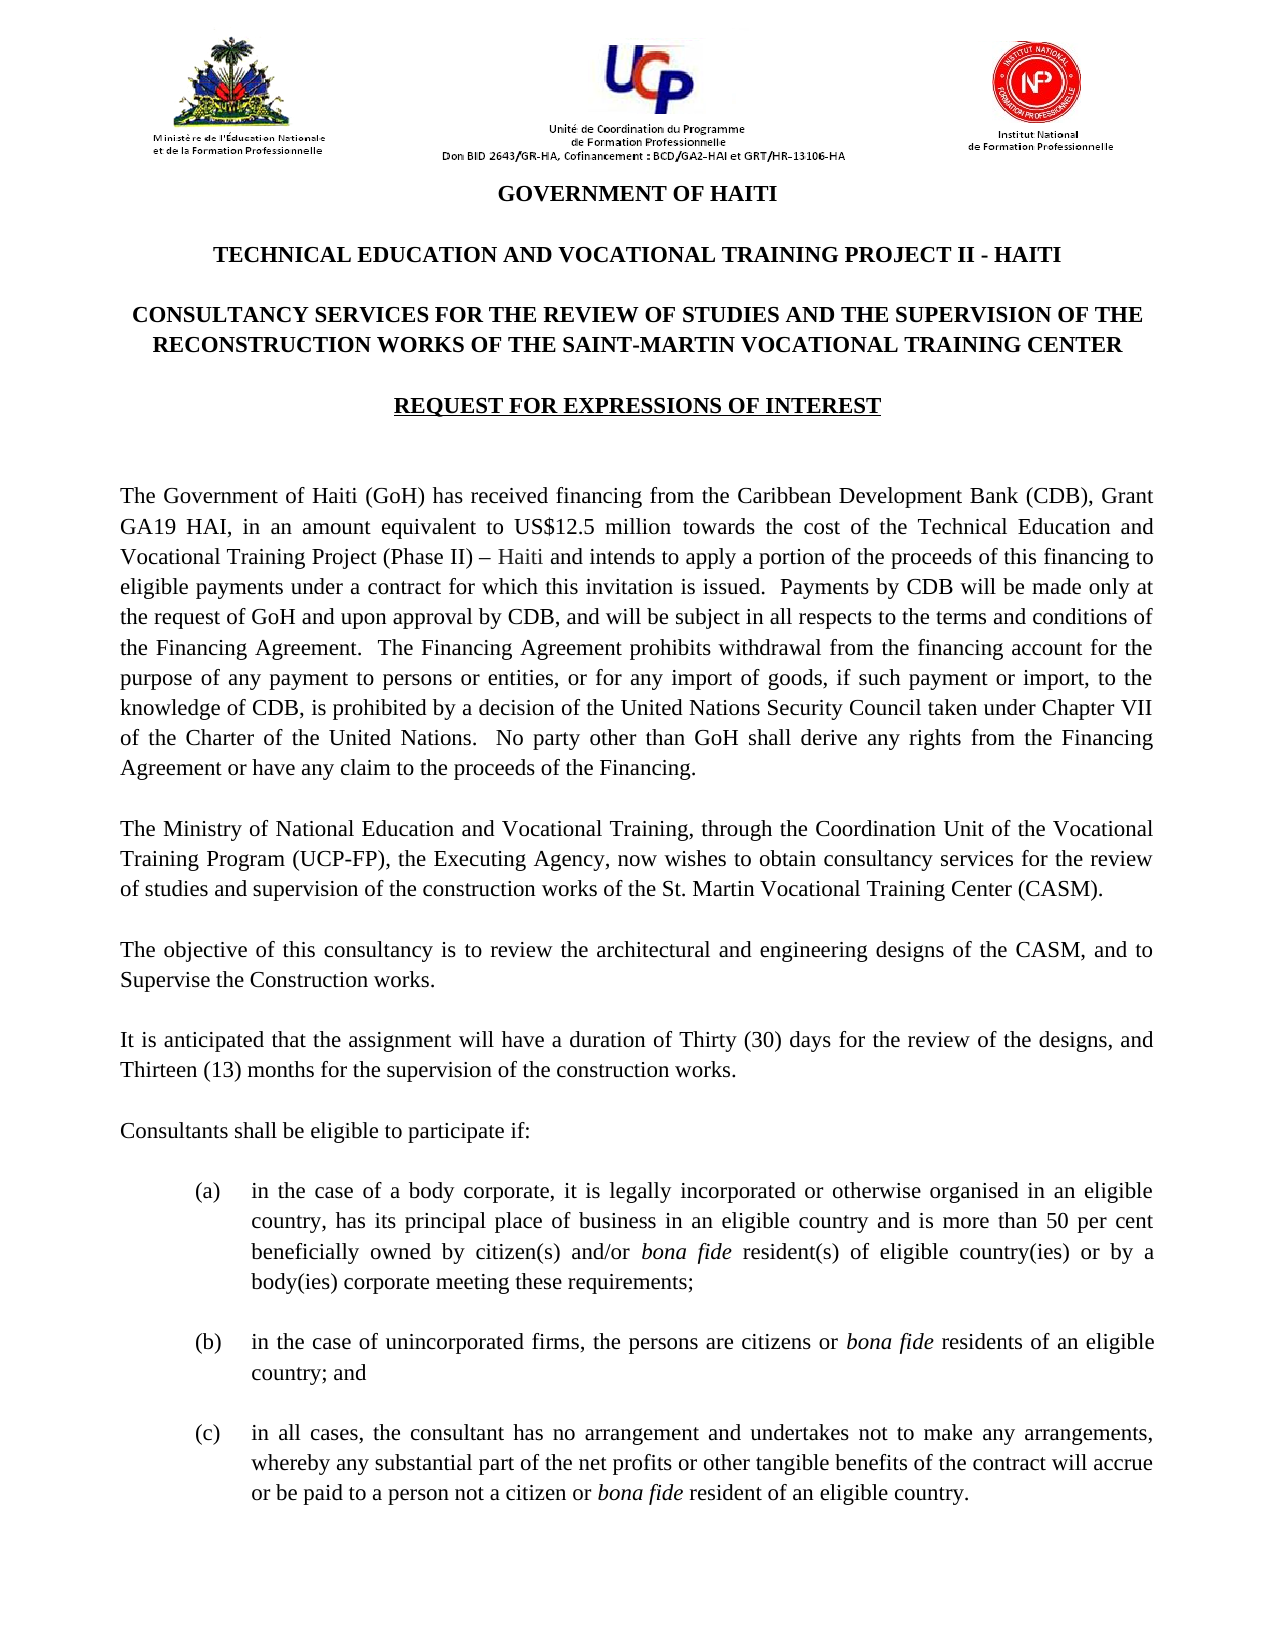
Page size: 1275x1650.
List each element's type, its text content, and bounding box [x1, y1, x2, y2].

text REQUEST FOR EXPRESSIONS OF INTEREST [120, 392, 1155, 418]
list in all cases, the consultant has no arrangement and undertakes not to make any arrangements, whereby any substantial part of the net profits or other tangible benefits of the contract will accrue or be paid to a person not a citizen or bona fide resident of an eligible country. [195, 1419, 1155, 1506]
picture [149, 27, 1120, 180]
text It is anticipated that the assignment will have a duration of Thirty (30) days for the review of the designs, and Thirteen (13) months for the supervision of the construction works. [120, 1026, 1155, 1083]
list in the case of unincorporated firms, the persons are citizens or bona fide residents of an eligible country; and [195, 1328, 1155, 1385]
list in the case of a body corporate, it is legally incorporated or otherwise organised in an eligible country, has its principal place of business in an eligible country and is more than 50 per cent beneficially owned by citizen(s) and/or bona fide resident(s) of eligible country(ies) or by a body(ies) corporate meeting these requirements; [195, 1177, 1155, 1294]
text GOVERNMENT OF HAITI [120, 180, 1155, 207]
text TECHNICAL EDUCATION AND VOCATIONAL TRAINING PROJECT II - HAITI [120, 241, 1155, 267]
text Consultants shall be eligible to participate if: [120, 1117, 1155, 1143]
text CONSULTANCY SERVICES FOR THE REVIEW OF STUDIES AND THE SUPERVISION OF THE RECONSTRUCTION WORKS OF THE SAINT-MARTIN VOCATIONAL TRAINING CENTER [120, 301, 1155, 358]
text The objective of this consultancy is to review the architectural and engineering designs of the CASM, and to Supervise the Construction works. [120, 936, 1155, 992]
text The Ministry of National Education and Vocational Training, through the Coordination Unit of the Vocational Training Program (UCP-FP), the Executing Agency, now wishes to obtain consultancy services for the review of studies and supervision of the construction works of the St. Martin Vocational Training Center (CASM). [120, 815, 1155, 902]
text The Government of Haiti (GoH) has received financing from the Caribbean Development Bank (CDB), Grant GA19 HAI, in an amount equivalent to US$12.5 million towards the cost of the Technical Education and Vocational Training Project (Phase II) – Haiti and intends to apply a portion of the proceeds of this financing to eligible payments under a contract for which this invitation is issued. Payments by CDB will be made only at the request of GoH and upon approval by CDB, and will be subject in all respects to the terms and conditions of the Financing Agreement. The Financing Agreement prohibits withdrawal from the financing account for the purpose of any payment to persons or entities, or for any import of goods, if such payment or import, to the knowledge of CDB, is prohibited by a decision of the United Nations Security Council taken under Chapter VII of the Charter of the United Nations. No party other than GoH shall derive any rights from the Financing Agreement or have any claim to the proceeds of the Financing. [120, 482, 1155, 781]
